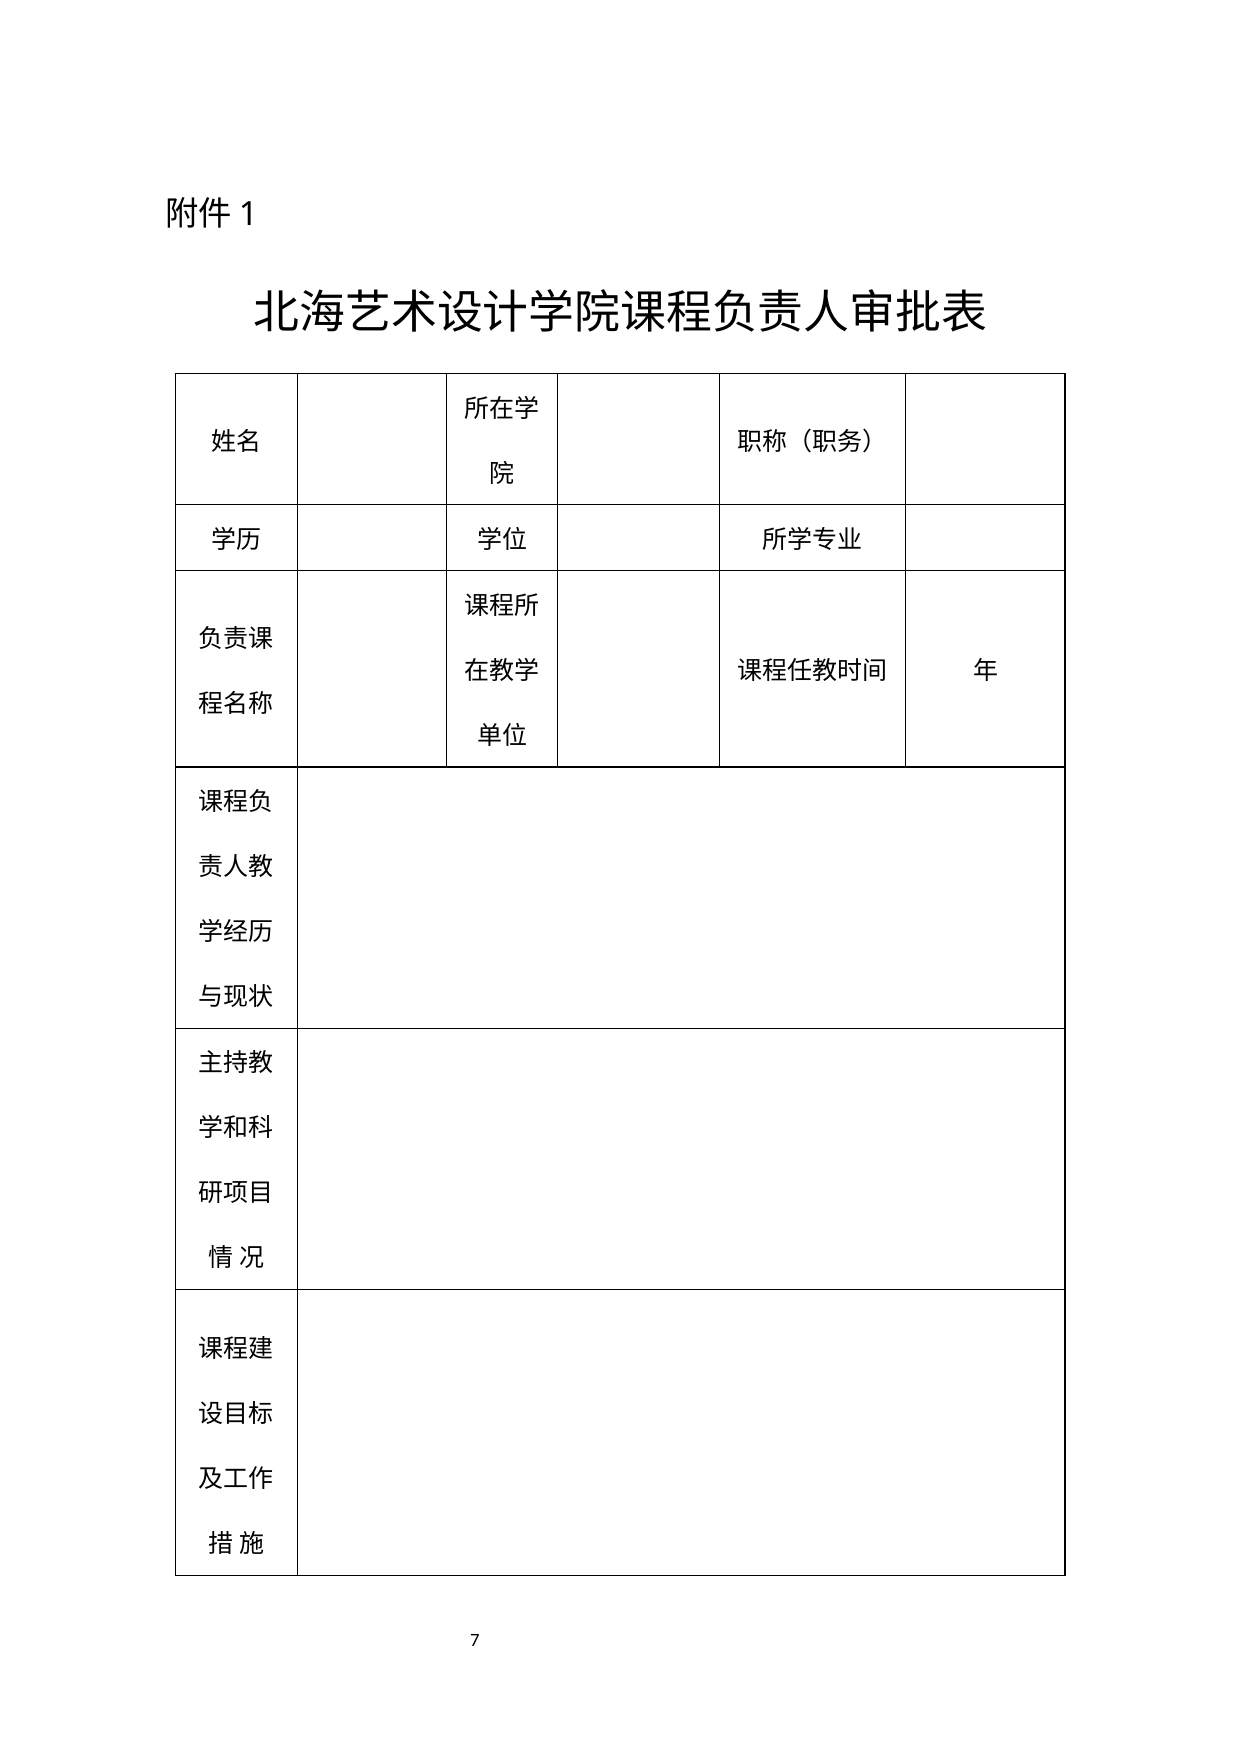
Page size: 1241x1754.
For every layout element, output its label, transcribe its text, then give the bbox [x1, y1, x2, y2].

text 北海艺术设计学院课程负责人审批表 [165, 259, 1075, 357]
table_header [558, 374, 719, 504]
table_cell [558, 571, 719, 766]
table_cell 课程建设目标及工作措 施 [176, 1290, 297, 1574]
table_header [906, 374, 1064, 504]
table_header [298, 374, 446, 504]
table_header 姓名 [176, 374, 297, 504]
table_cell [298, 571, 446, 766]
table_cell 课程所在教学单位 [447, 571, 557, 766]
table_cell 年 [906, 571, 1064, 766]
text 附件1 [165, 178, 1075, 243]
table_cell [298, 1290, 1064, 1574]
table_cell 学历 [176, 505, 297, 570]
table_cell [298, 505, 446, 570]
table_cell 主持教学和科研项目情 况 [176, 1029, 297, 1288]
table_cell 课程任教时间 [720, 571, 905, 766]
table_cell [906, 505, 1064, 570]
table_header 所在学院 [447, 374, 557, 504]
table_cell 课程负责人教学经历与现状 [176, 768, 297, 1027]
table_cell [298, 768, 1064, 1027]
table_cell 学位 [447, 505, 557, 570]
table_cell 负责课程名称 [176, 571, 297, 766]
table_cell 所学专业 [720, 505, 905, 570]
table_cell [558, 505, 719, 570]
table_header 职称（职务） [720, 374, 905, 504]
table_cell [298, 1029, 1064, 1288]
